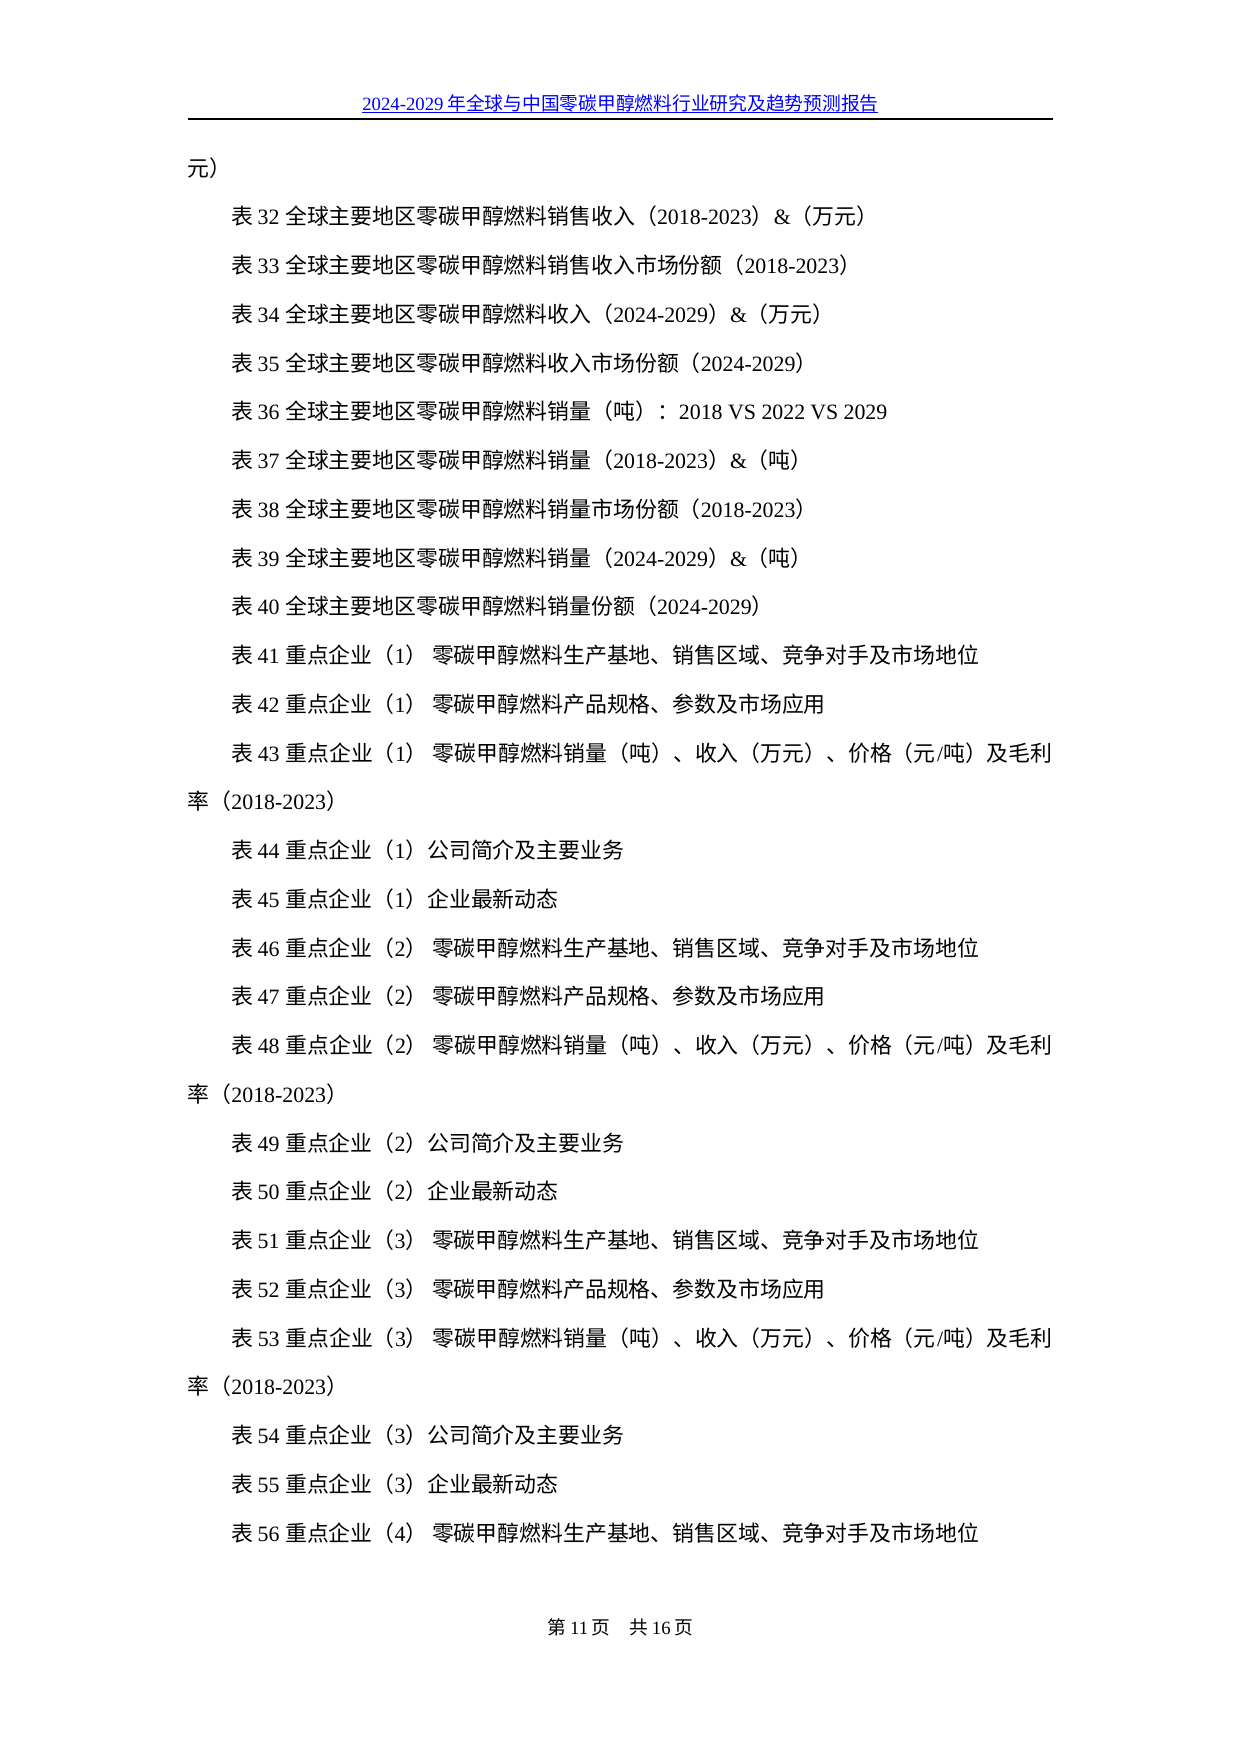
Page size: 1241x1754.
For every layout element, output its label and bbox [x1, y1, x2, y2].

text [187, 150, 1053, 1548]
